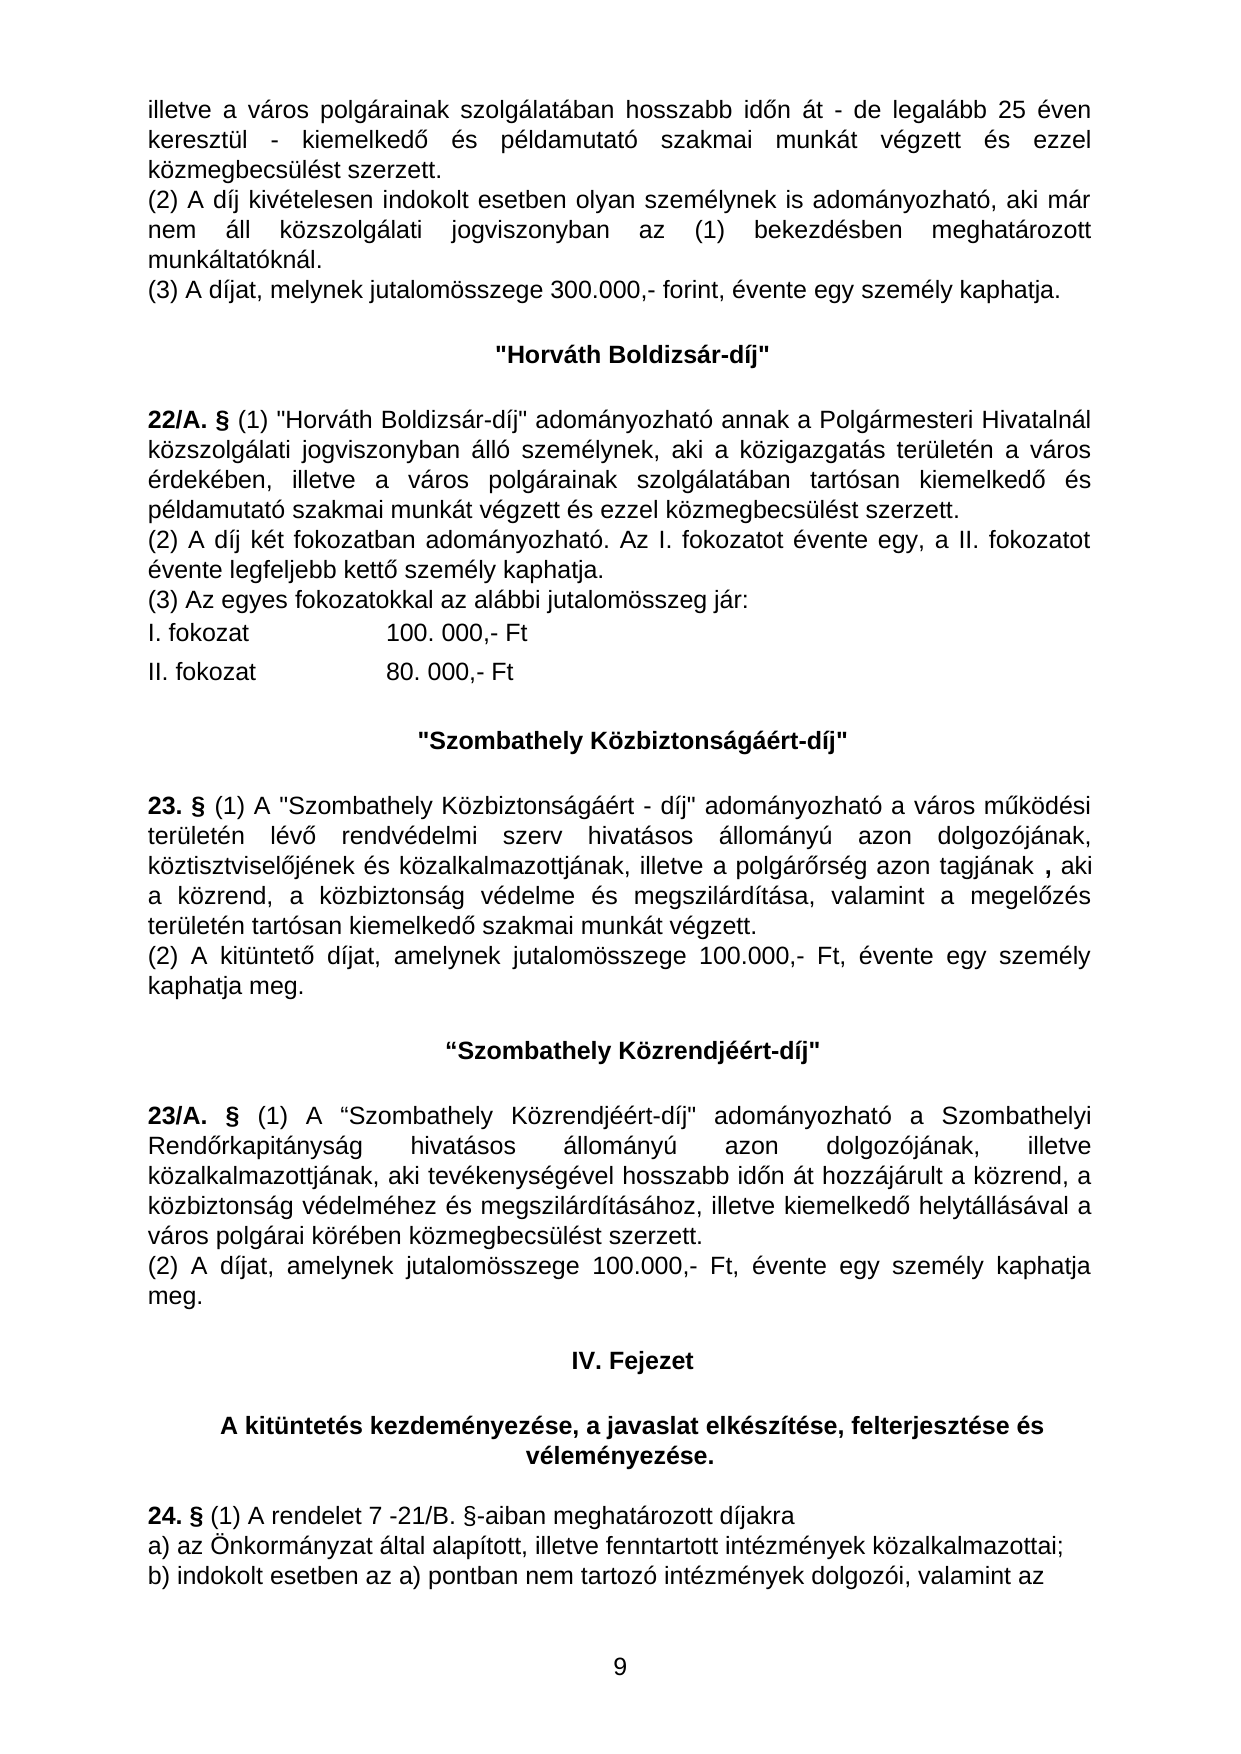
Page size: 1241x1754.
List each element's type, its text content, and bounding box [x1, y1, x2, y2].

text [148, 94, 1093, 184]
text IV. Fejezet [190, 1345, 1050, 1375]
text 24. § (1) A rendelet 7 -21/B. §-aiban meghatározott díjakra [148, 1500, 1093, 1530]
table_cell II. fokozat [143, 652, 381, 690]
table_header I. fokozat [143, 614, 381, 652]
text (3) Az egyes fokozatokkal az alábbi jutalomösszeg jár: [148, 584, 1093, 614]
text a) az Önkormányzat által alapított, illetve fenntartott intézmények közalkalmazottai; [148, 1530, 1093, 1560]
text (2) A díjat, amelynek jutalomösszege 100.000,- Ft, évente egy személy kaphatja meg. [148, 1250, 1093, 1310]
text 22/A. § (1) "Horváth Boldizsár-díj" adományozható annak a Polgármesteri Hivatalnál közszolgálati jogviszonyban álló személynek, aki a közigazgatás területén a város érdekében, illetve a város polgárainak szolgálatában tartósan kiemelkedő és példamutató szakmai munkát végzett és ezzel közmegbecsülést szerzett. [148, 404, 1093, 524]
text b) indokolt esetben az a) pontban nem tartozó intézmények dolgozói, valamint az [148, 1560, 1093, 1590]
table_header 100. 000,- Ft [381, 614, 635, 652]
text (2) A kitüntető díjat, amelynek jutalomösszege 100.000,- Ft, évente egy személy kaphatja meg. [148, 940, 1093, 1000]
text A kitüntetés kezdeményezése, a javaslat elkészítése, felterjesztése és véleményezése. [148, 1410, 1093, 1470]
text (2) A díj kivételesen indokolt esetben olyan személynek is adományozható, aki már nem áll közszolgálati jogviszonyban az (1) bekezdésben meghatározott munkáltatóknál. [148, 184, 1093, 274]
text (3) A díjat, melynek jutalomösszege 300.000,- forint, évente egy személy kaphatja. [148, 274, 1093, 304]
text “Szombathely Közrendjéért-díj" [190, 1035, 1050, 1065]
table_cell 80. 000,- Ft [381, 652, 635, 690]
text 23/A. § (1) A “Szombathely Közrendjéért-díj" adományozható a Szombathelyi Rendőrkapitányság hivatásos állományú azon dolgozójának, illetve közalkalmazottjának, aki tevékenységével hosszabb időn át hozzájárult a közrend, a közbiztonság védelméhez és megszilárdításához, illetve kiemelkedő helytállásával a város polgárai körében közmegbecsülést szerzett. [148, 1100, 1093, 1250]
text "Szombathely Közbiztonságáért-díj" [190, 725, 1050, 755]
text "Horváth Boldizsár-díj" [190, 339, 1050, 369]
text (2) A díj két fokozatban adományozható. Az I. fokozatot évente egy, a II. fokozatot évente legfeljebb kettő személy kaphatja. [148, 524, 1093, 584]
text 23. § (1) A "Szombathely Közbiztonságáért - díj" adományozható a város működési területén lévő rendvédelmi szerv hivatásos állományú azon dolgozójának, köztisztviselőjének és közalkalmazottjának, illetve a polgárőrség azon tagjának , aki a közrend, a közbiztonság védelme és megszilárdítása, valamint a megelőzés területén tartósan kiemelkedő szakmai munkát végzett. [148, 790, 1093, 940]
